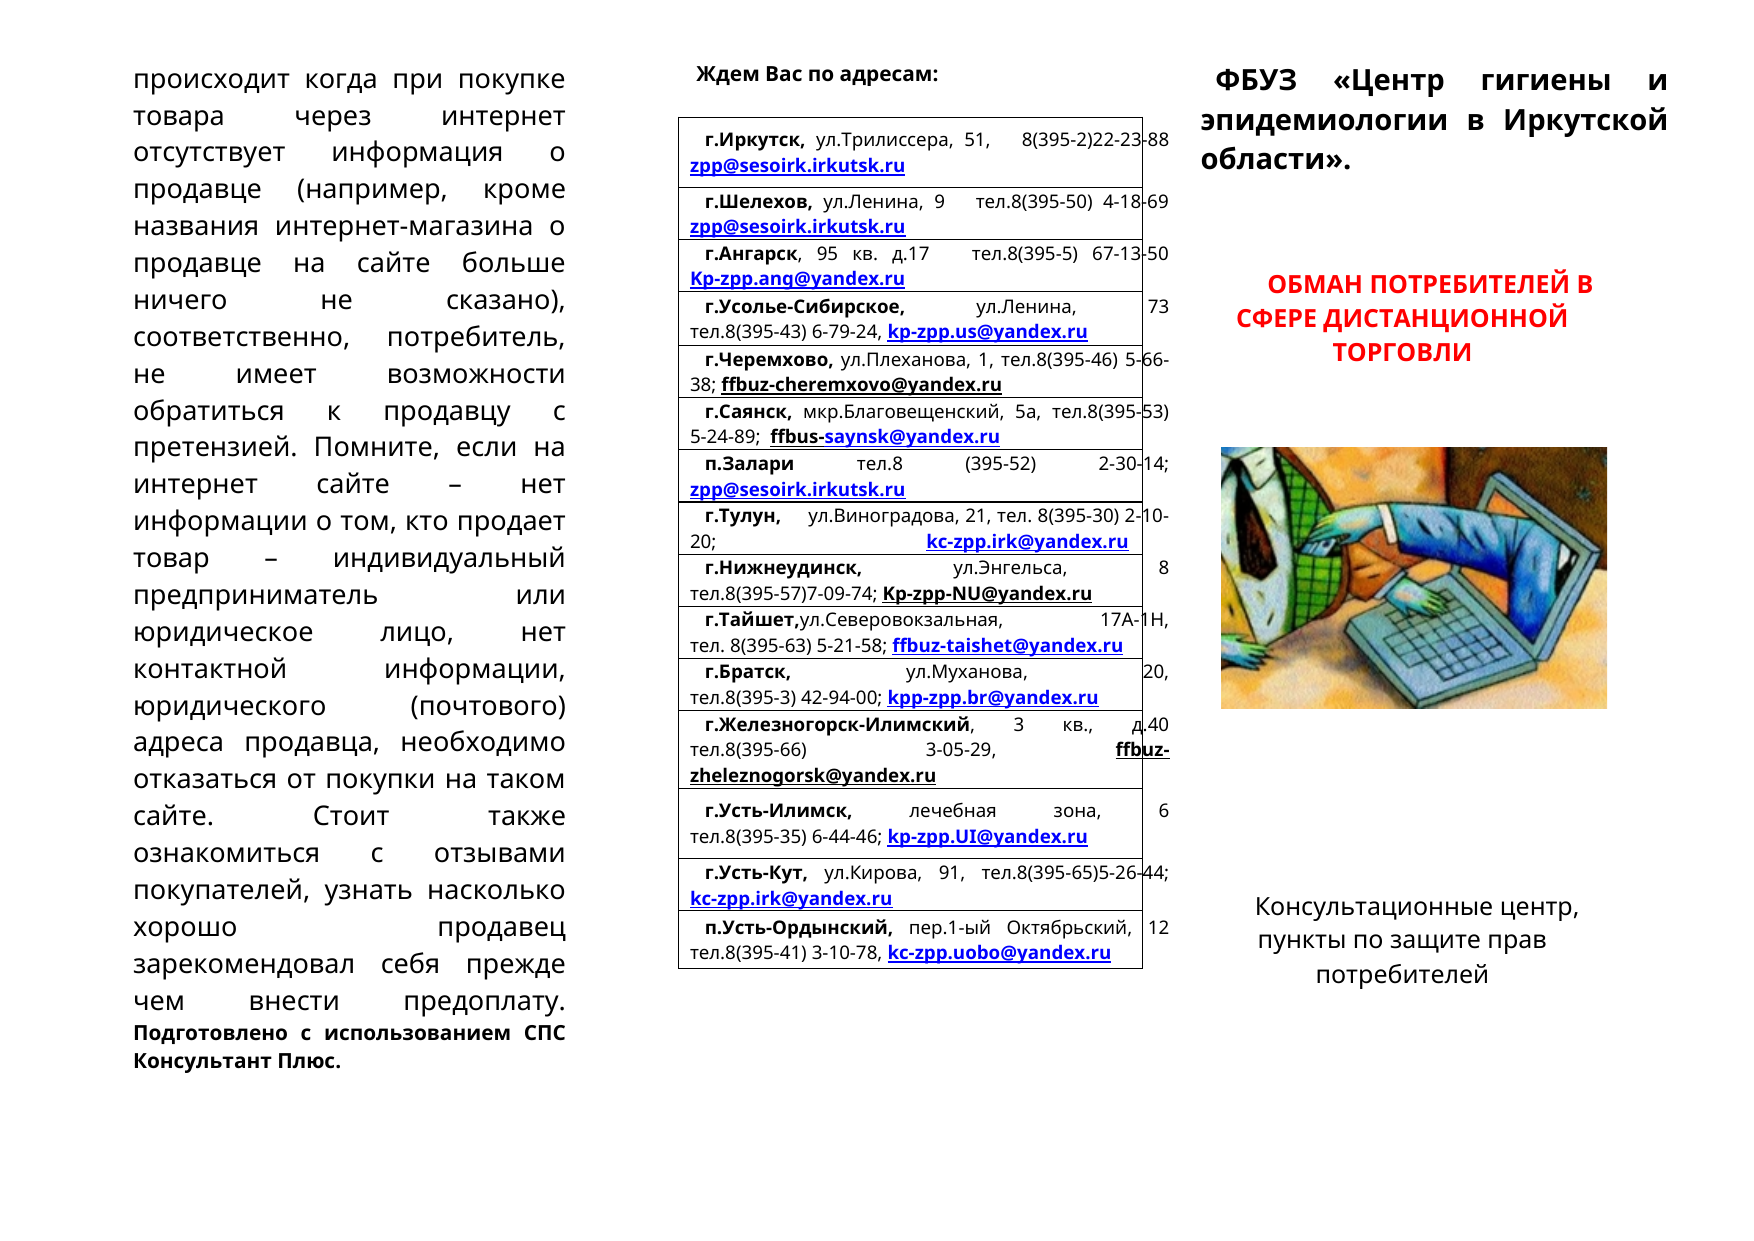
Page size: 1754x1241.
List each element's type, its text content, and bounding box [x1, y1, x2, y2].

table_cell г.Ангарск, 95 кв. д.17 тел.8(395-5) 67-13-50 Kp-zpp.ang@yandex.ru [679, 240, 1142, 291]
table_cell г.Саянск, мкр.Благовещенский, 5а, тел.8(395-53) 5-24-89; ffbus-saynsk@yandex.ru [679, 398, 1142, 449]
table_cell г.Усть-Илимск, лечебная зона, 6 тел.8(395-35) 6-44-46; kp-zpp.UI@yandex.ru [679, 789, 1142, 858]
table_cell г.Усть-Кут, ул.Кирова, 91, тел.8(395-65)5-26-44; kc-zpp.irk@yandex.ru [679, 859, 1142, 910]
table_cell г.Железногорск-Илимский, 3 кв., д.40 тел.8(395-66) 3-05-29, ffbuz-zheleznogorsk@yandex.ru [679, 711, 1142, 787]
table_cell г.Тайшет,ул.Северовокзальная, 17А-1Н, тел. 8(395-63) 5-21-58; ffbuz-taishet@yandex.ru [679, 607, 1142, 658]
text Консультационные центр, пункты по защите прав потребителей [1200, 860, 1604, 962]
picture [1219, 447, 1606, 708]
table_cell г.Шелехов, ул.Ленина, 9 тел.8(395-50) 4-18-69 zpp@sesoirk.irkutsk.ru [679, 188, 1142, 239]
text ОБМАН ПОТРЕБИТЕЛЕЙ В СФЕРЕ ДИСТАНЦИОННОЙ ТОРГОВЛИ [1200, 266, 1604, 368]
table_cell г.Тулун, ул.Виноградова, 21, тел. 8(395-30) 2-10-20; kc-zpp.irk@yandex.ru [679, 503, 1142, 553]
text Ждем Вас по адресам: [681, 59, 1143, 87]
table_header г.Иркутск, ул.Трилиссера, 51, 8(395-2)22-23-88 zpp@sesoirk.irkutsk.ru [679, 118, 1142, 187]
table_cell г.Усолье-Сибирское, ул.Ленина, 73 тел.8(395-43) 6-79-24, kp-zpp.us@yandex.ru [679, 292, 1142, 345]
table_cell п.Залари тел.8 (395-52) 2-30-14; zpp@sesoirk.irkutsk.ru [679, 450, 1142, 501]
table_cell г.Нижнеудинск, ул.Энгельса, 8 тел.8(395-57)7-09-74; Kр-zpp-NU@yandex.ru [679, 555, 1142, 606]
text ФБУЗ «Центр гигиены и эпидемиологии в Иркутской области». [1200, 59, 1669, 178]
table_cell г.Братск, ул.Муханова, 20, тел.8(395-3) 42-94-00; kpр-zpp.br@yandex.ru [679, 659, 1142, 710]
table_cell п.Усть-Ордынский, пер.1-ый Октябрьский, 12 тел.8(395-41) 3-10-78, kc-zpp.uobo@yandex.ru [679, 911, 1142, 967]
table_cell г.Черемхово, ул.Плеханова, 1, тел.8(395-46) 5-66-38; ffbuz-cheremxovo@yandex.ru [679, 346, 1142, 397]
